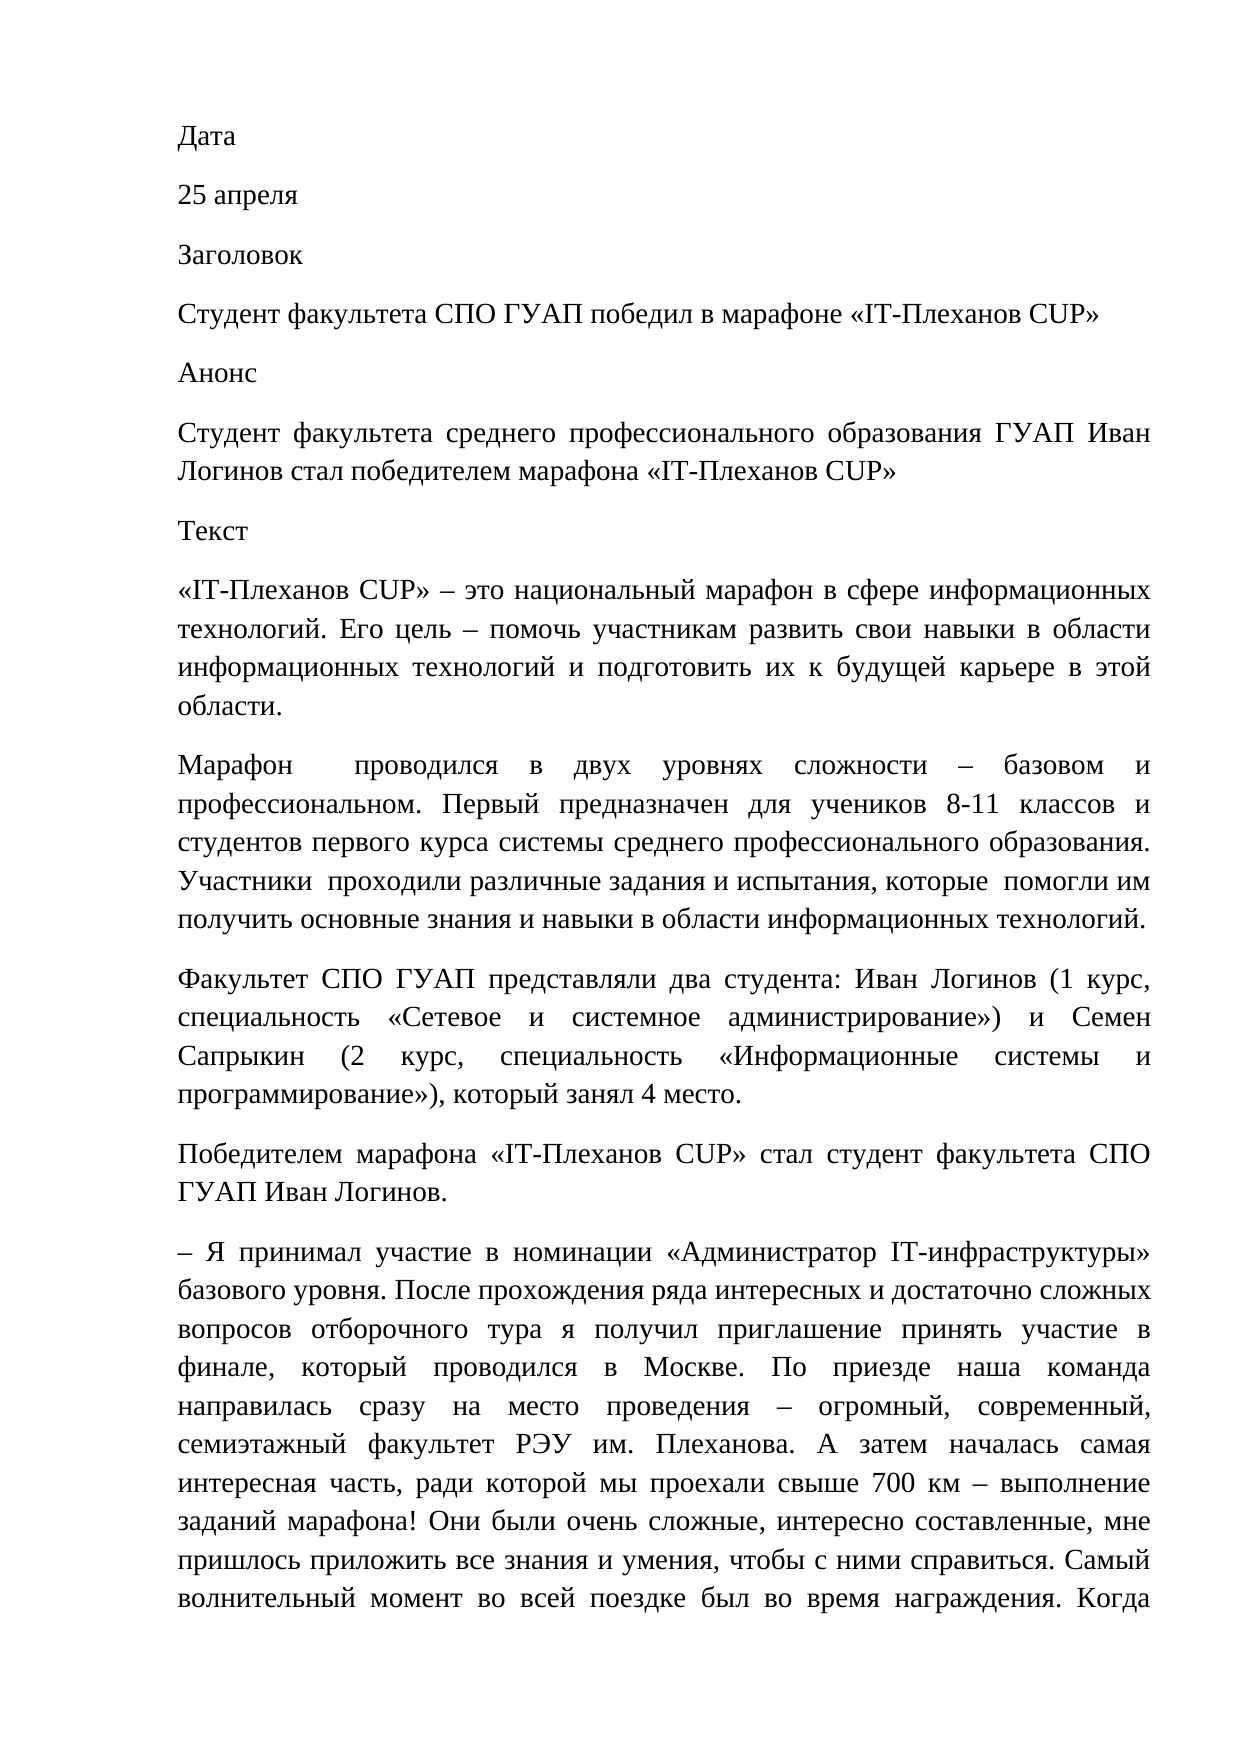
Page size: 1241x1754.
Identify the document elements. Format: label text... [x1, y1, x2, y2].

text Студент факультета среднего профессионального образования ГУАП Иван Логинов стал победителем марафона «IT-Плеханов CUP» [177, 415, 1152, 487]
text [177, 1234, 1152, 1614]
text Анонс [177, 356, 1152, 389]
text Текст [177, 513, 1152, 546]
text Заголовок [177, 237, 1152, 270]
text Студент факультета СПО ГУАП победил в марафоне «IT-Плеханов CUP» [177, 296, 1152, 330]
text 25 апреля [177, 177, 1152, 211]
text Факультет СПО ГУАП представляли два студента: Иван Логинов (1 курс, специальность «Сетевое и системное администрирование») и Семен Сапрыкин (2 курс, специальность «Информационные системы и программирование»), который занял 4 место. [177, 961, 1152, 1110]
text «IT-Плеханов CUP» – это национальный марафон в сфере информационных технологий. Его цель – помочь участникам развить свои навыки в области информационных технологий и подготовить их к будущей карьере в этой области. [177, 572, 1152, 721]
text Победителем марафона «IT-Плеханов CUP» стал студент факультета СПО ГУАП Иван Логинов. [177, 1136, 1152, 1208]
text Марафон проводился в двух уровнях сложности – базовом и профессиональном. Первый предназначен для учеников 8-11 классов и студентов первого курса системы среднего профессионального образования. Участники проходили различные задания и испытания, которые помогли им получить основные знания и навыки в области информационных технологий. [177, 747, 1152, 935]
text Дата [177, 118, 1152, 152]
